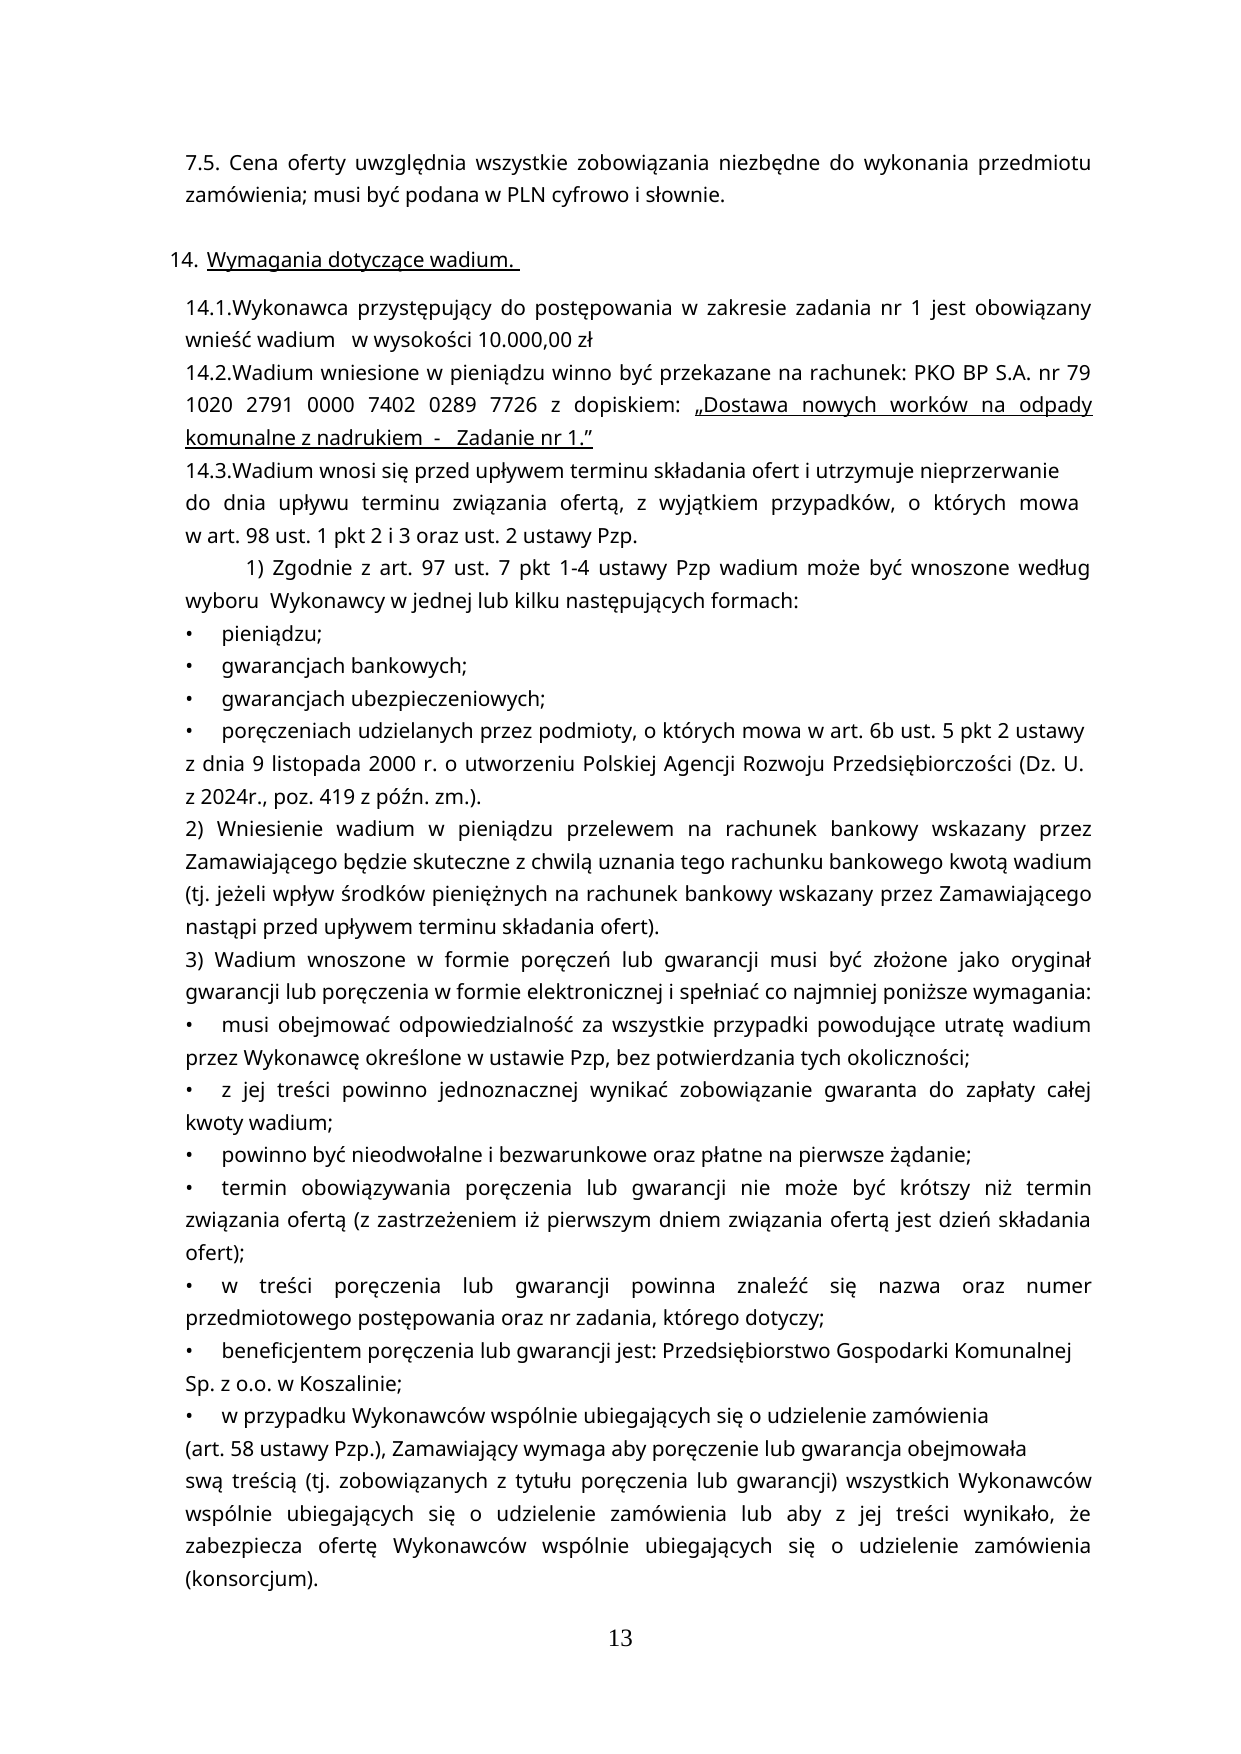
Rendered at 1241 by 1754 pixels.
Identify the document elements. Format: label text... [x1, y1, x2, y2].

text 14.1.Wykonawca przystępujący do postępowania w zakresie zadania nr 1 jest obowiązany wnieść wadium w wysokości 10.000,00 zł [185, 293, 1093, 354]
text 14. Wymagania dotyczące wadium. [148, 245, 1093, 274]
text 14.2.Wadium wniesione w pieniądzu winno być przekazane na rachunek: PKO BP S.A. nr 79 1020 2791 0000 7402 0289 7726 z dopiskiem: „Dostawa nowych worków na odpady komunalne z nadrukiem - Zadanie nr 1.” [185, 358, 1093, 452]
text 2) Wniesienie wadium w pieniądzu przelewem na rachunek bankowy wskazany przez Zamawiającego będzie skuteczne z chwilą uznania tego rachunku bankowego kwotą wadium (tj. jeżeli wpływ środków pieniężnych na rachunek bankowy wskazany przez Zamawiającego nastąpi przed upływem terminu składania ofert). [185, 814, 1093, 941]
text 1) Zgodnie z art. 97 ust. 7 pkt 1-4 ustawy Pzp wadium może być wnoszone według wyboru Wykonawcy w jednej lub kilku następujących formach: [185, 553, 1093, 614]
text • beneficjentem poręczenia lub gwarancji jest: Przedsiębiorstwo Gospodarki Komunalnej [185, 1336, 1093, 1364]
text (art. 58 ustawy Pzp.), Zamawiający wymaga aby poręczenie lub gwarancja obejmowała [185, 1434, 1093, 1462]
text Sp. z o.o. w Koszalinie; [185, 1369, 1093, 1397]
text 14.3.Wadium wnosi się przed upływem terminu składania ofert i utrzymuje nieprzerwanie [185, 456, 1093, 484]
text • poręczeniach udzielanych przez podmioty, o których mowa w art. 6b ust. 5 pkt 2 ustawy z dnia 9 listopada 2000 r. o utworzeniu Polskiej Agencji Rozwoju Przedsiębiorczości (Dz. U. z 2024r., poz. 419 z późn. zm.). [185, 717, 1093, 810]
text swą treścią (tj. zobowiązanych z tytułu poręczenia lub gwarancji) wszystkich Wykonawców wspólnie ubiegających się o udzielenie zamówienia lub aby z jej treści wynikało, że zabezpiecza ofertę Wykonawców wspólnie ubiegających się o udzielenie zamówienia (konsorcjum). [185, 1466, 1093, 1593]
text • powinno być nieodwołalne i bezwarunkowe oraz płatne na pierwsze żądanie; [185, 1140, 1093, 1169]
text • gwarancjach ubezpieczeniowych; [185, 684, 1093, 712]
text do dnia upływu terminu związania ofertą, z wyjątkiem przypadków, o których mowa w art. 98 ust. 1 pkt 2 i 3 oraz ust. 2 ustawy Pzp. [185, 488, 1093, 549]
text • pieniądzu; [185, 619, 1093, 647]
text • termin obowiązywania poręczenia lub gwarancji nie może być krótszy niż termin związania ofertą (z zastrzeżeniem iż pierwszym dniem związania ofertą jest dzień składania ofert); [185, 1173, 1093, 1267]
text 7.5. Cena oferty uwzględnia wszystkie zobowiązania niezbędne do wykonania przedmiotu zamówienia; musi być podana w PLN cyfrowo i słownie. [185, 148, 1093, 209]
text • musi obejmować odpowiedzialność za wszystkie przypadki powodujące utratę wadium przez Wykonawcę określone w ustawie Pzp, bez potwierdzania tych okoliczności; [185, 1010, 1093, 1071]
text • w przypadku Wykonawców wspólnie ubiegających się o udzielenie zamówienia [185, 1401, 1093, 1430]
text • gwarancjach bankowych; [185, 651, 1093, 680]
text 3) Wadium wnoszone w formie poręczeń lub gwarancji musi być złożone jako oryginał gwarancji lub poręczenia w formie elektronicznej i spełniać co najmniej poniższe wymagania: [185, 945, 1093, 1006]
text • z jej treści powinno jednoznacznej wynikać zobowiązanie gwaranta do zapłaty całej kwoty wadium; [185, 1075, 1093, 1136]
text • w treści poręczenia lub gwarancji powinna znaleźć się nazwa oraz numer przedmiotowego postępowania oraz nr zadania, którego dotyczy; [185, 1271, 1093, 1332]
